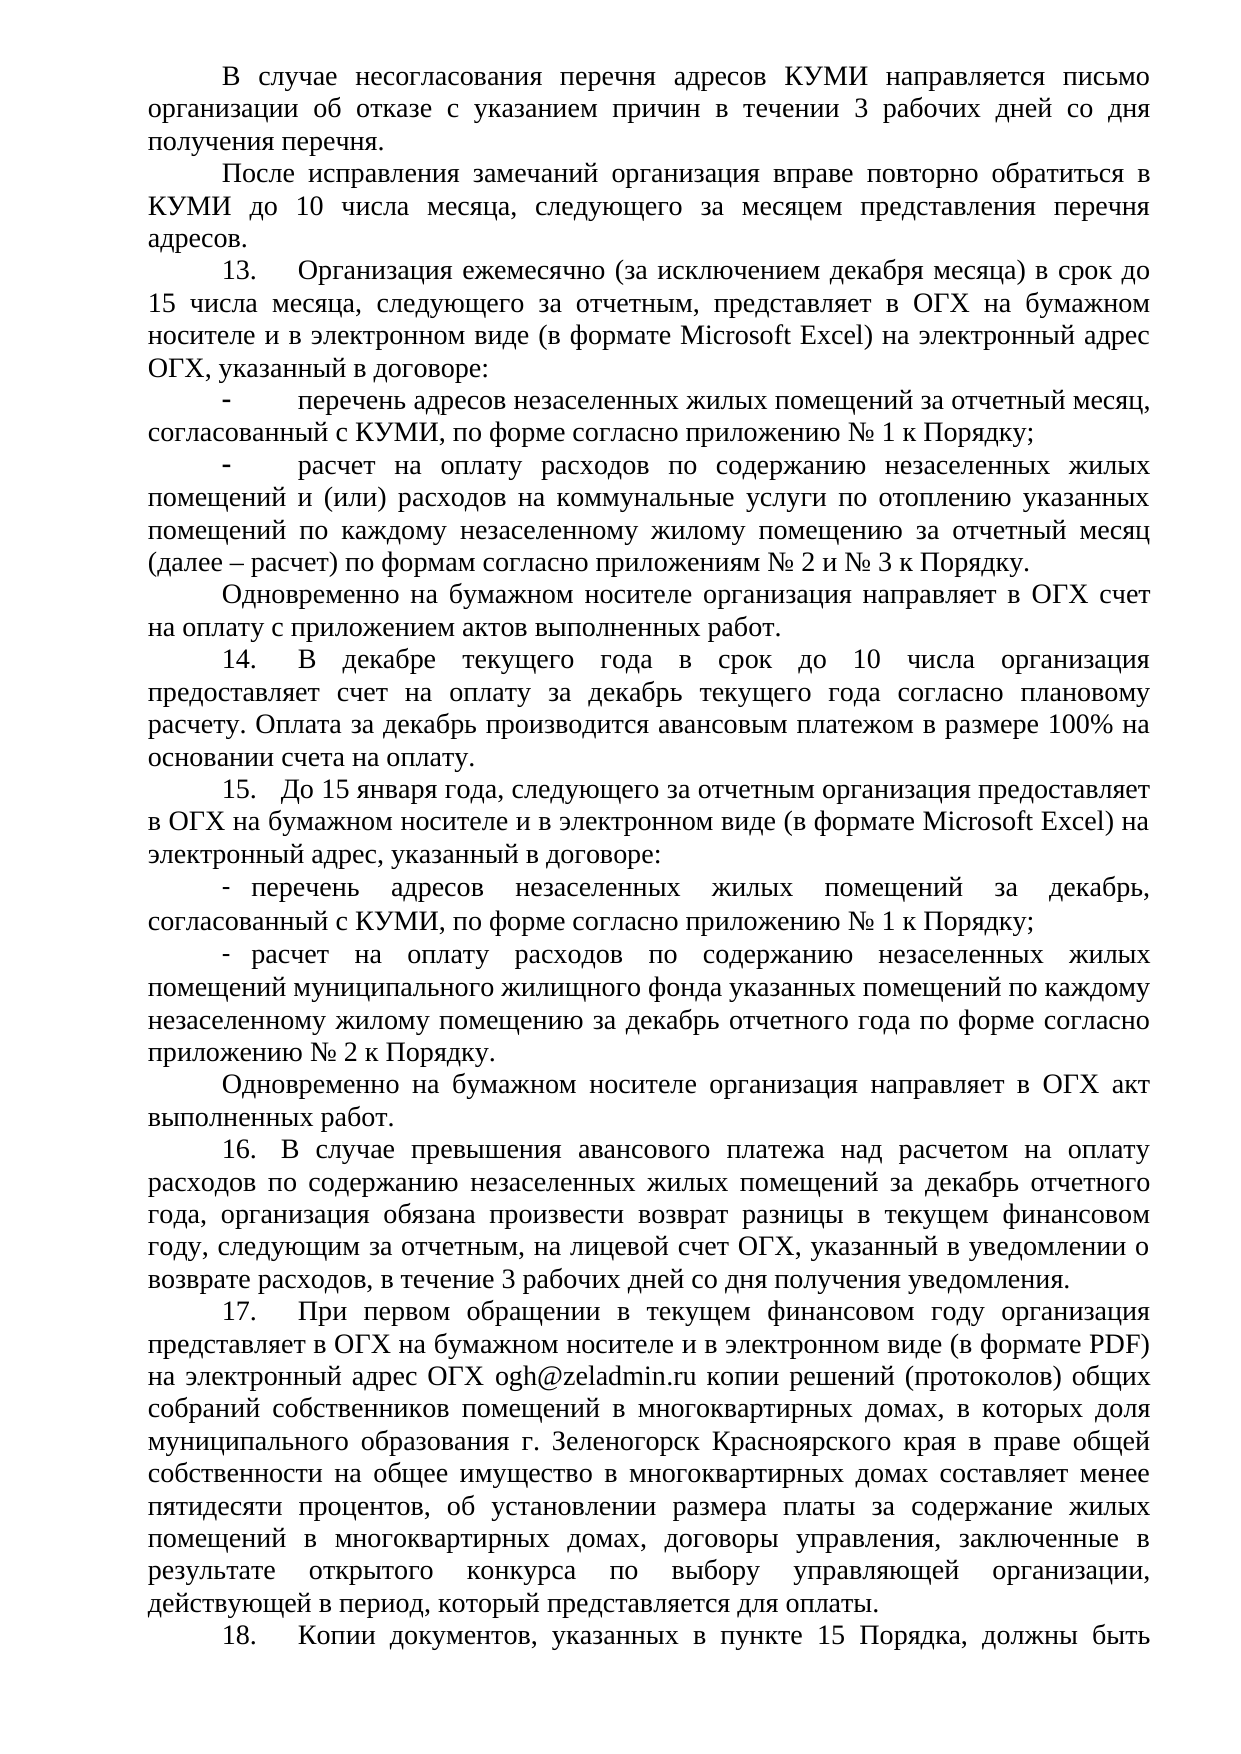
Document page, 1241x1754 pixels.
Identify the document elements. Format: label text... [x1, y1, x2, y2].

list расчет на оплату расходов по содержанию незаселенных жилых помещений и (или) расходов на коммунальные услуги по отоплению указанных помещений по каждому незаселенному жилому помещению за отчетный месяц (далее – расчет) по формам согласно приложениям № 2 и № 3 к Порядку. [148, 448, 1152, 578]
text После исправления замечаний организация вправе повторно обратиться в КУМИ до 10 числа месяца, следующего за месяцем представления перечня адресов. [148, 156, 1152, 253]
list Одновременно на бумажном носителе организация направляет в ОГХ счет на оплату с приложением актов выполненных работ. [148, 578, 1152, 642]
list В случае превышения авансового платежа над расчетом на оплату расходов по содержанию незаселенных жилых помещений за декабрь отчетного года, организация обязана произвести возврат разницы в текущем финансовом году, следующим за отчетным, на лицевой счет ОГХ, указанный в уведомлении о возврате расходов, в течение 3 рабочих дней со дня получения уведомления. [148, 1132, 1152, 1294]
list В декабре текущего года в срок до 10 числа организация предоставляет счет на оплату за декабрь текущего года согласно плановому расчету. Оплата за декабрь производится авансовым платежом в размере 100% на основании счета на оплату. [148, 642, 1152, 772]
text Одновременно на бумажном носителе организация направляет в ОГХ акт выполненных работ. [148, 1067, 1152, 1132]
list перечень адресов незаселенных жилых помещений за отчетный месяц, согласованный с КУМИ, по форме согласно приложению № 1 к Порядку; [148, 383, 1152, 448]
text В случае несогласования перечня адресов КУМИ направляется письмо организации об отказе с указанием причин в течении 3 рабочих дней со дня получения перечня. [148, 59, 1152, 156]
list расчет на оплату расходов по содержанию незаселенных жилых помещений муниципального жилищного фонда указанных помещений по каждому незаселенному жилому помещению за декабрь отчетного года по форме согласно приложению № 2 к Порядку. [148, 936, 1152, 1067]
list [148, 1618, 1152, 1651]
list Организация ежемесячно (за исключением декабря месяца) в срок до 15 числа месяца, следующего за отчетным, представляет в ОГХ на бумажном носителе и в электронном виде (в формате Microsoft Excel) на электронный адрес ОГХ, указанный в договоре: [148, 253, 1152, 383]
list До 15 января года, следующего за отчетным организация предоставляет в ОГХ на бумажном носителе и в электронном виде (в формате Microsoft Excel) на электронный адрес, указанный в договоре: [148, 772, 1152, 869]
list перечень адресов незаселенных жилых помещений за декабрь, согласованный с КУМИ, по форме согласно приложению № 1 к Порядку; [148, 869, 1152, 936]
list При первом обращении в текущем финансовом году организация представляет в ОГХ на бумажном носителе и в электронном виде (в формате PDF) на электронный адрес ОГХ ogh@zeladmin.ru копии решений (протоколов) общих собраний собственников помещений в многоквартирных домах, в которых доля муниципального образования г. Зеленогорск Красноярского края в праве общей собственности на общее имущество в многоквартирных домах составляет менее пятидесяти процентов, об установлении размера платы за содержание жилых помещений в многоквартирных домах, договоры управления, заключенные в результате открытого конкурса по выбору управляющей организации, действующей в период, который представляется для оплаты. [148, 1294, 1152, 1618]
